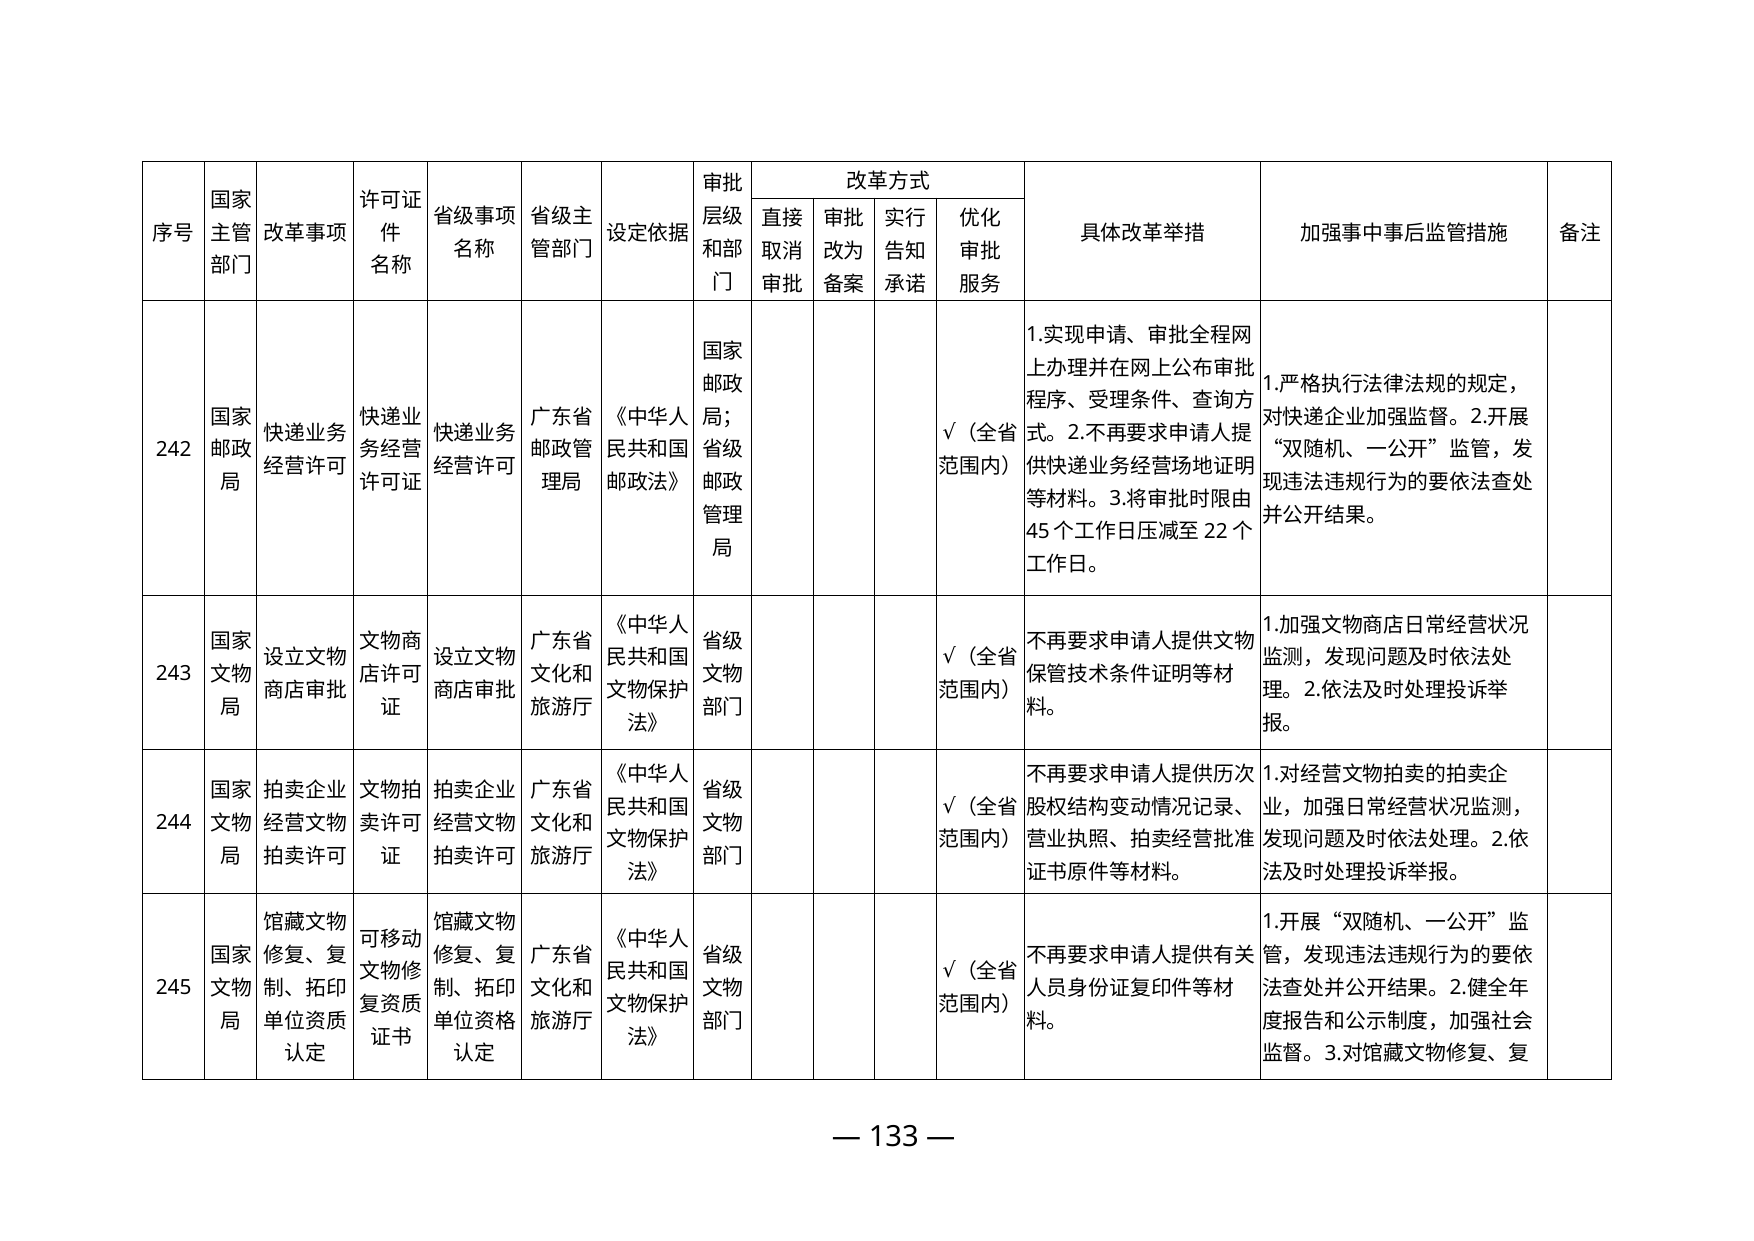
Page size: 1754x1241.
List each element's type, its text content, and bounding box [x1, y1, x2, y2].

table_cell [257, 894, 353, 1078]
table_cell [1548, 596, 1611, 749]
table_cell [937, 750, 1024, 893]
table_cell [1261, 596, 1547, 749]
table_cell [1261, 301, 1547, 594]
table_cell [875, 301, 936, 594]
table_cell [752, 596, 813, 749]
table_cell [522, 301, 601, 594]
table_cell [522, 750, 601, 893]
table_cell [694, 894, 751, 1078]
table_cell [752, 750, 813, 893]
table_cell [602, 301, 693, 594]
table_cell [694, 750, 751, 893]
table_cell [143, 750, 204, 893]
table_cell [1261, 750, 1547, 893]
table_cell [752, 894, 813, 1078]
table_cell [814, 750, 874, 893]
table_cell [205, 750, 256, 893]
table_cell 实行 告知 承诺 [875, 199, 936, 300]
table_cell 审批 改为 备案 [814, 199, 874, 300]
table_header 备注 [1548, 162, 1611, 300]
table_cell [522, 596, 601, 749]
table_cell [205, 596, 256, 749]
table_header 国家主管部门 [205, 162, 256, 300]
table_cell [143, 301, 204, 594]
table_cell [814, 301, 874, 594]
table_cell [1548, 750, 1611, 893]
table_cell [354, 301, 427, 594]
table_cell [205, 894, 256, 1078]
table_header 加强事中事后监管措施 [1261, 162, 1547, 300]
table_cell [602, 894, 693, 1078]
table_header 省级事项名称 [428, 162, 521, 300]
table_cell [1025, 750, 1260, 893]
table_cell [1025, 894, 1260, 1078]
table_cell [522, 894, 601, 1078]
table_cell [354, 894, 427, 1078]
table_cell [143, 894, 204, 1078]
table_header 改革事项 [257, 162, 353, 300]
table_header 具体改革举措 [1025, 162, 1260, 300]
table_header 许可证件 名称 [354, 162, 427, 300]
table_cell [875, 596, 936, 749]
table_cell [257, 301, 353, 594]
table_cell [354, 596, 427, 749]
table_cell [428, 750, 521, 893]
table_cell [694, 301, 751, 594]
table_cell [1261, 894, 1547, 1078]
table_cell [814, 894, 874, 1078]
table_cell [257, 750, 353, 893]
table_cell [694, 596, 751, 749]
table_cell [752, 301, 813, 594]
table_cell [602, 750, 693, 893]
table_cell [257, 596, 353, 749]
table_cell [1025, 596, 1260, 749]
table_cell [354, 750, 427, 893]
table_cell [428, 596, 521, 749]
table_header 序号 [143, 162, 204, 300]
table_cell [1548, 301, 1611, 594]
table_cell 直接 取消 审批 [752, 199, 813, 300]
table_cell 优化 审批 服务 [937, 199, 1024, 300]
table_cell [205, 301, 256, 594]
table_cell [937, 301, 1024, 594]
table_header 设定依据 [602, 162, 693, 300]
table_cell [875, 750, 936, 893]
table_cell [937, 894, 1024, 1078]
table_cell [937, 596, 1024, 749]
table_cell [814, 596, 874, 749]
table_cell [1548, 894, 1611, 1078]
table_header 审批层级和部门 [694, 162, 751, 300]
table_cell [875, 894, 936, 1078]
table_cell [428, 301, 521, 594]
table_header 改革方式 [752, 162, 1024, 198]
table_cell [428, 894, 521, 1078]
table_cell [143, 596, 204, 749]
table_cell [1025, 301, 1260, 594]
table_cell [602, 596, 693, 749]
table_header 省级主管部门 [522, 162, 601, 300]
